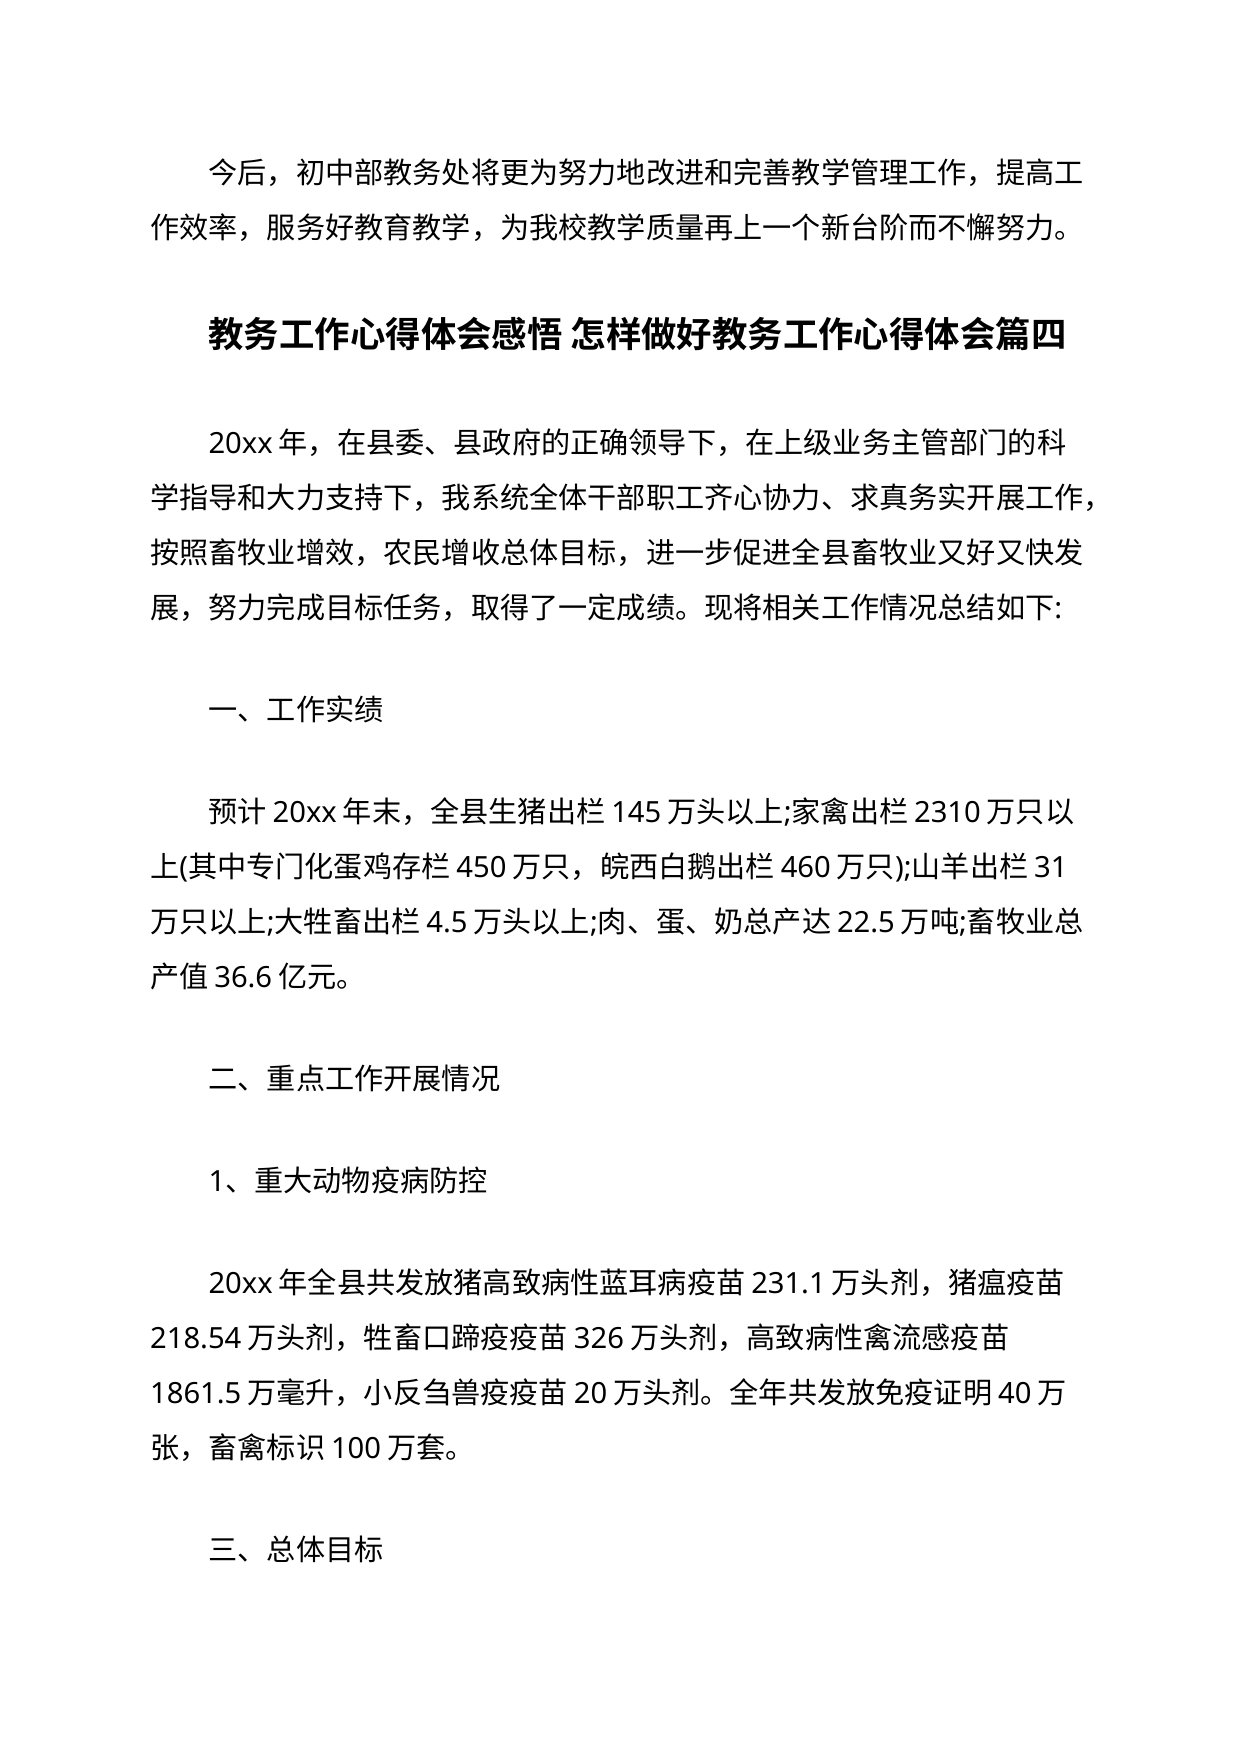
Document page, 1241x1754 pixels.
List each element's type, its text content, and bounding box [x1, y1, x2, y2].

text 一、工作实绩 [150, 687, 1090, 729]
text 20xx年全县共发放猪高致病性蓝耳病疫苗231.1万头剂，猪瘟疫苗218.54万头剂，牲畜口蹄疫疫苗326万头剂，高致病性禽流感疫苗1861.5万毫升，小反刍兽疫疫苗20万头剂。全年共发放免疫证明40万张，畜禽标识100万套。 [150, 1259, 1090, 1467]
text 二、重点工作开展情况 [150, 1056, 1090, 1098]
text 今后，初中部教务处将更为努力地改进和完善教学管理工作，提高工作效率，服务好教育教学，为我校教学质量再上一个新台阶而不懈努力。 [150, 150, 1090, 247]
text 1、重大动物疫病防控 [150, 1157, 1090, 1200]
text 20xx年，在县委、县政府的正确领导下，在上级业务主管部门的科学指导和大力支持下，我系统全体干部职工齐心协力、求真务实开展工作，按照畜牧业增效，农民增收总体目标，进一步促进全县畜牧业又好又快发展，努力完成目标任务，取得了一定成绩。现将相关工作情况总结如下: [150, 420, 1090, 627]
text 教务工作心得体会感悟 怎样做好教务工作心得体会篇四 [150, 307, 1090, 358]
text 预计20xx年末，全县生猪出栏145万头以上;家禽出栏2310万只以上(其中专门化蛋鸡存栏450万只，皖西白鹅出栏460万只);山羊出栏31万只以上;大牲畜出栏4.5万头以上;肉、蛋、奶总产达22.5万吨;畜牧业总产值36.6亿元。 [150, 789, 1090, 996]
text 三、总体目标 [150, 1526, 1090, 1569]
